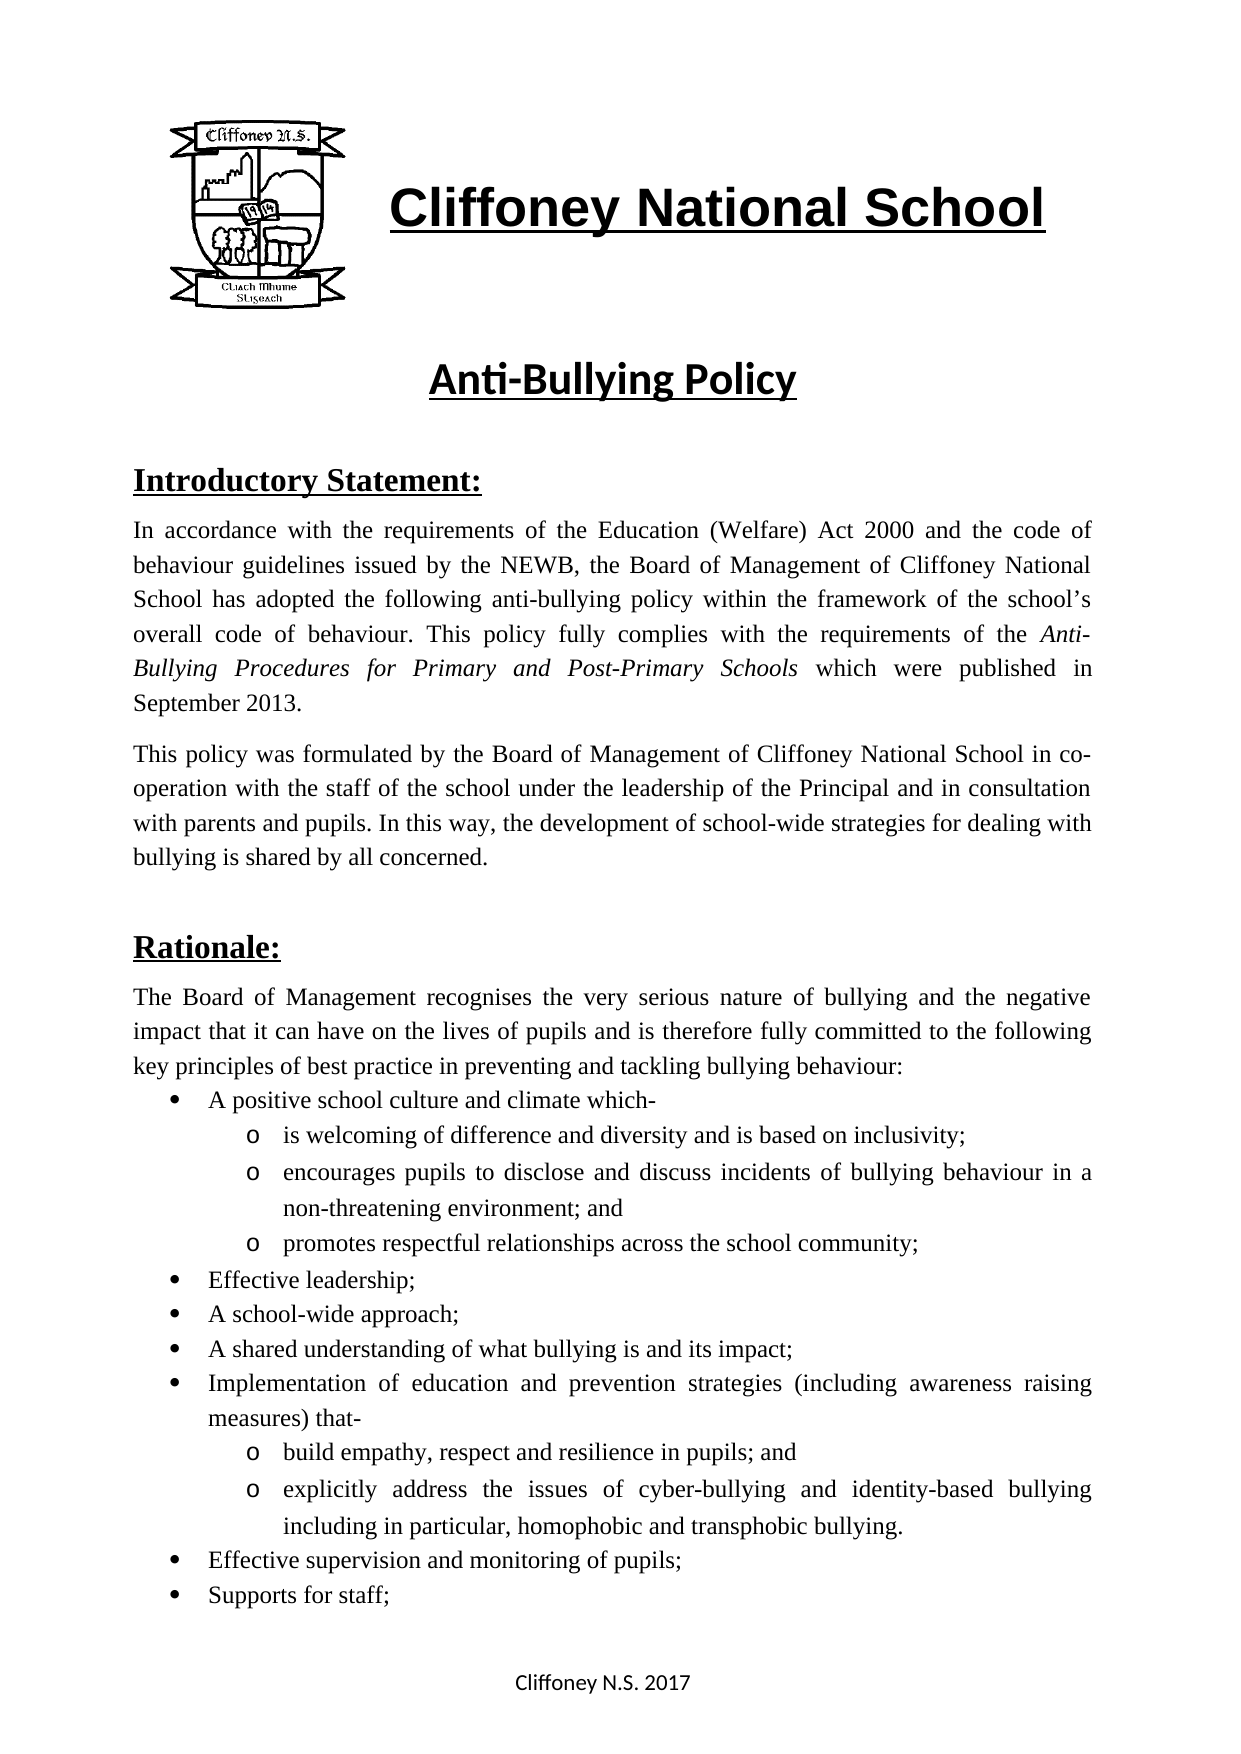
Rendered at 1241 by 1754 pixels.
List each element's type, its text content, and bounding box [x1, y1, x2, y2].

picture [169, 118, 347, 310]
text This policy was formulated by the Board of Management of Cliffoney National School in co-operation with the staff of the school under the leadership of the Principal and in consultation with parents and pupils. In this way, the development of school-wide strategies for dealing with bullying is shared by all concerned. [133, 739, 1093, 871]
list Supports for staff; [170, 1580, 1093, 1608]
list Implementation of education and prevention strategies (including awareness raising measures) that- [170, 1368, 1093, 1431]
list promotes respectful relationships across the school community; [245, 1228, 1093, 1259]
text The Board of Management recognises the very serious nature of bullying and the negative impact that it can have on the lives of pupils and is therefore fully committed to the following key principles of best practice in preventing and tackling bullying behaviour: [133, 982, 1093, 1079]
subtitle Introductory Statement: [133, 460, 1093, 499]
list Effective supervision and monitoring of pupils; [170, 1545, 1093, 1574]
list build empathy, respect and resilience in pupils; and [245, 1437, 1093, 1468]
list A shared understanding of what bullying is and its impact; [170, 1334, 1093, 1362]
list is welcoming of difference and diversity and is based on inclusivity; [245, 1120, 1093, 1151]
subtitle Rationale: [133, 927, 1093, 965]
text Anti-Bullying Policy [133, 350, 1093, 406]
list encourages pupils to disclose and discuss incidents of bullying behaviour in a non-threatening environment; and [245, 1157, 1093, 1222]
list explicitly address the issues of cyber-bullying and identity-based bullying including in particular, homophobic and transphobic bullying. [245, 1474, 1093, 1539]
text In accordance with the requirements of the Education (Welfare) Act 2000 and the code of behaviour guidelines issued by the NEWB, the Board of Management of Cliffoney National School has adopted the following anti-bullying policy within the framework of the school’s overall code of behaviour. This policy fully complies with the requirements of the Anti-Bullying Procedures for Primary and Post-Primary Schools which were published in September 2013. [133, 515, 1093, 717]
list A school-wide approach; [170, 1299, 1093, 1328]
list Effective leadership; [170, 1265, 1093, 1293]
list A positive school culture and climate which- [170, 1085, 1093, 1114]
